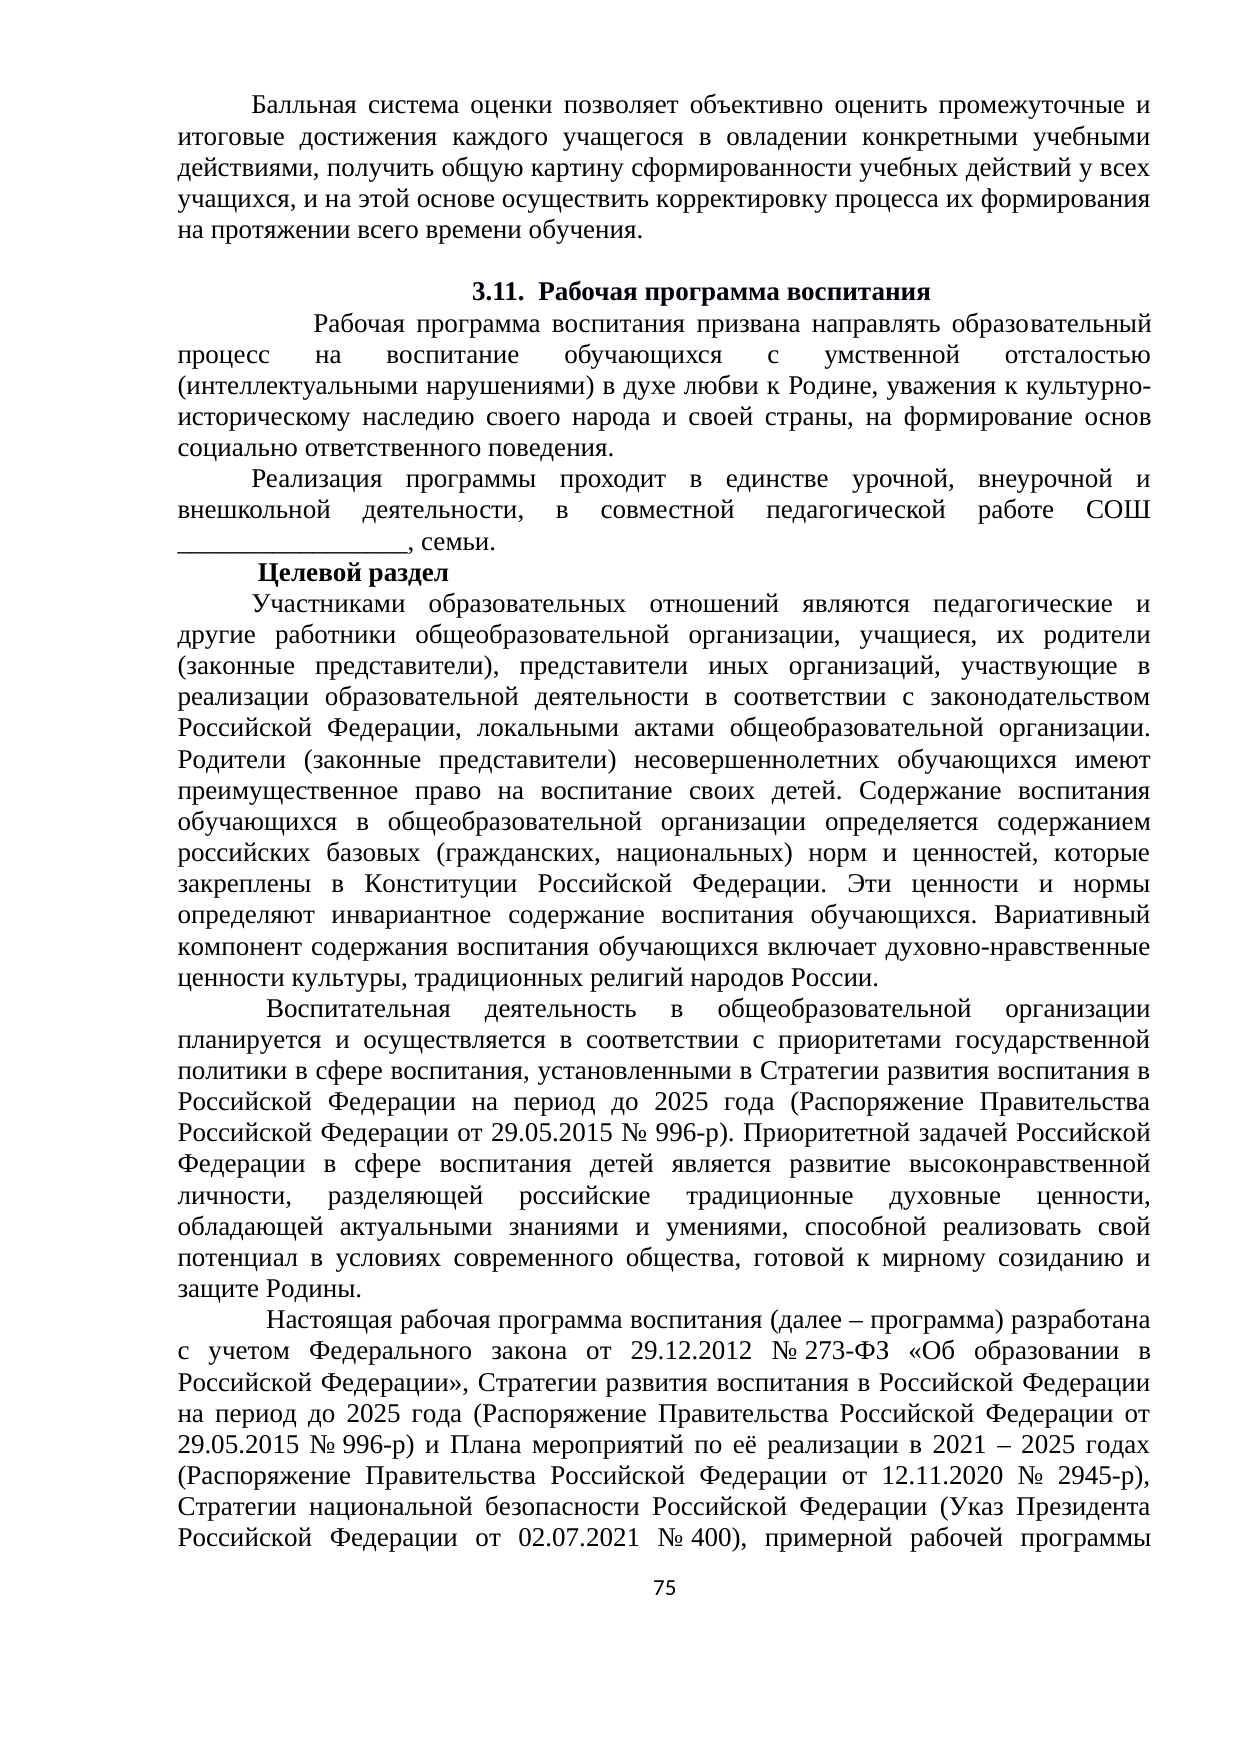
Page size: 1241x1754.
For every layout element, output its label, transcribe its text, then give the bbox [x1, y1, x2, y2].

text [177, 1303, 1152, 1552]
text Воспитательная деятельность в общеобразовательной организации планируется и осуществляется в соответствии с приоритетами государственной политики в сфере воспитания, установленными в Стратегии развития воспитания в Российской Федерации на период до 2025 года (Распоряжение Правительства Российской Федерации от 29.05.2015 № 996-р). Приоритетной задачей Российской Федерации в сфере воспитания детей является развитие высоконравственной личности, разделяющей российские традиционные духовные ценности, обладающей актуальными знаниями и умениями, способной реализовать свой потенциал в условиях современного общества, готовой к мирному созиданию и защите Родины. [177, 992, 1152, 1303]
text Целевой раздел [177, 556, 1152, 587]
text Участниками образовательных отношений являются педагогические и другие работники общеобразовательной организации, учащиеся, их родители (законные представители), представители иных организаций, участвующие в реализации образовательной деятельности в соответствии с законодательством Российской Федерации, локальными актами общеобразовательной организации. Родители (законные представители) несовершеннолетних обучающихся имеют преимущественное право на воспитание своих детей. Содержание воспитания обучающихся в общеобразовательной организации определяется содержанием российских базовых (гражданских, национальных) норм и ценностей, которые закреплены в Конституции Российской Федерации. Эти ценности и нормы определяют инвариантное содержание воспитания обучающихся. Вариативный компонент содержания воспитания обучающихся включает духовно-нравственные ценности культуры, традиционных религий народов России. [177, 587, 1152, 992]
text 3.11. Рабочая программа воспитания [177, 276, 1152, 307]
text Реализация программы проходит в единстве урочной, внеурочной и внешкольной деятельности, в совместной педагогической работе СОШ _________________, семьи. [177, 462, 1152, 556]
text Балльная система оценки позволяет объективно оценить промежуточные и итоговые достижения каждого учащегося в овладении конкретными учебными действиями, получить общую картину сформированности учебных действий у всех учащихся, и на этой основе осуществить корректировку процесса их формирования на протяжении всего времени обучения. [177, 89, 1152, 244]
text Рабочая программа воспитания призвана направлять образовательный процесс на воспитание обучающихся с умственной отсталостью (интеллектуальными нарушениями) в духе любви к Родине, уважения к культурно-историческому наследию своего народа и своей страны, на формирование основ социально ответственного поведения. [177, 307, 1152, 462]
